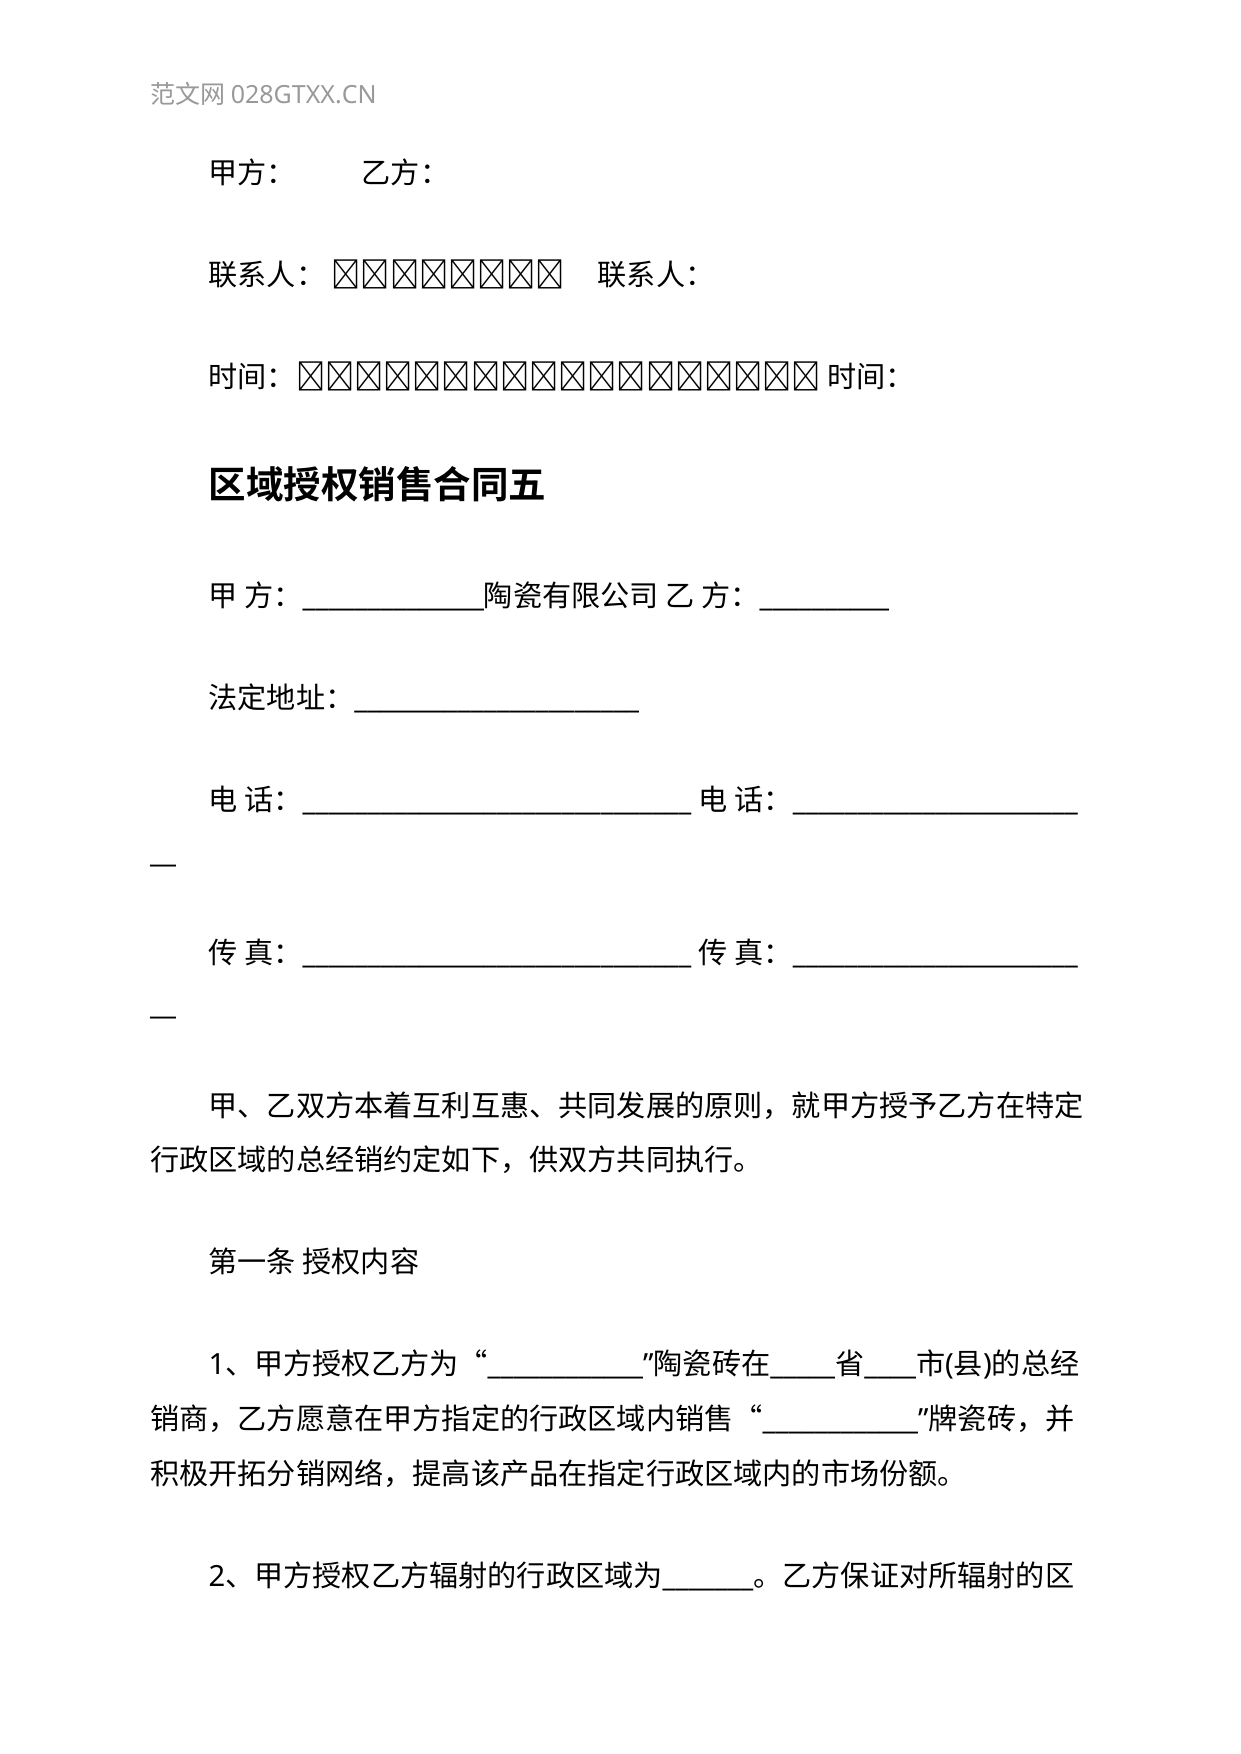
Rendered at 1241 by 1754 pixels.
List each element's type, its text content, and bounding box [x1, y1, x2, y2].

text 1、甲方授权乙方为“____________”陶瓷砖在_____省____市(县)的总经销商，乙方愿意在甲方指定的行政区域内销售“____________”牌瓷砖，并积极开拓分销网络，提高该产品在指定行政区域内的市场份额。 [150, 1341, 1090, 1493]
text 区域授权销售合同五 [150, 455, 1090, 509]
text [150, 1552, 1090, 1595]
text 甲方： 乙方： [150, 150, 1090, 192]
text 联系人：  联系人： [150, 252, 1090, 294]
text 时间： 时间： [150, 353, 1090, 396]
text 法定地址：______________________ [150, 675, 1090, 717]
text 甲 方：______________陶瓷有限公司 乙 方：__________ [150, 573, 1090, 615]
text 电 话：______________________________ 电 话：________________________ [150, 777, 1090, 871]
text 甲、乙双方本着互利互惠、共同发展的原则，就甲方授予乙方在特定行政区域的总经销约定如下，供双方共同执行。 [150, 1082, 1090, 1179]
text 传 真：______________________________ 传 真：________________________ [150, 929, 1090, 1023]
text 第一条 授权内容 [150, 1239, 1090, 1281]
